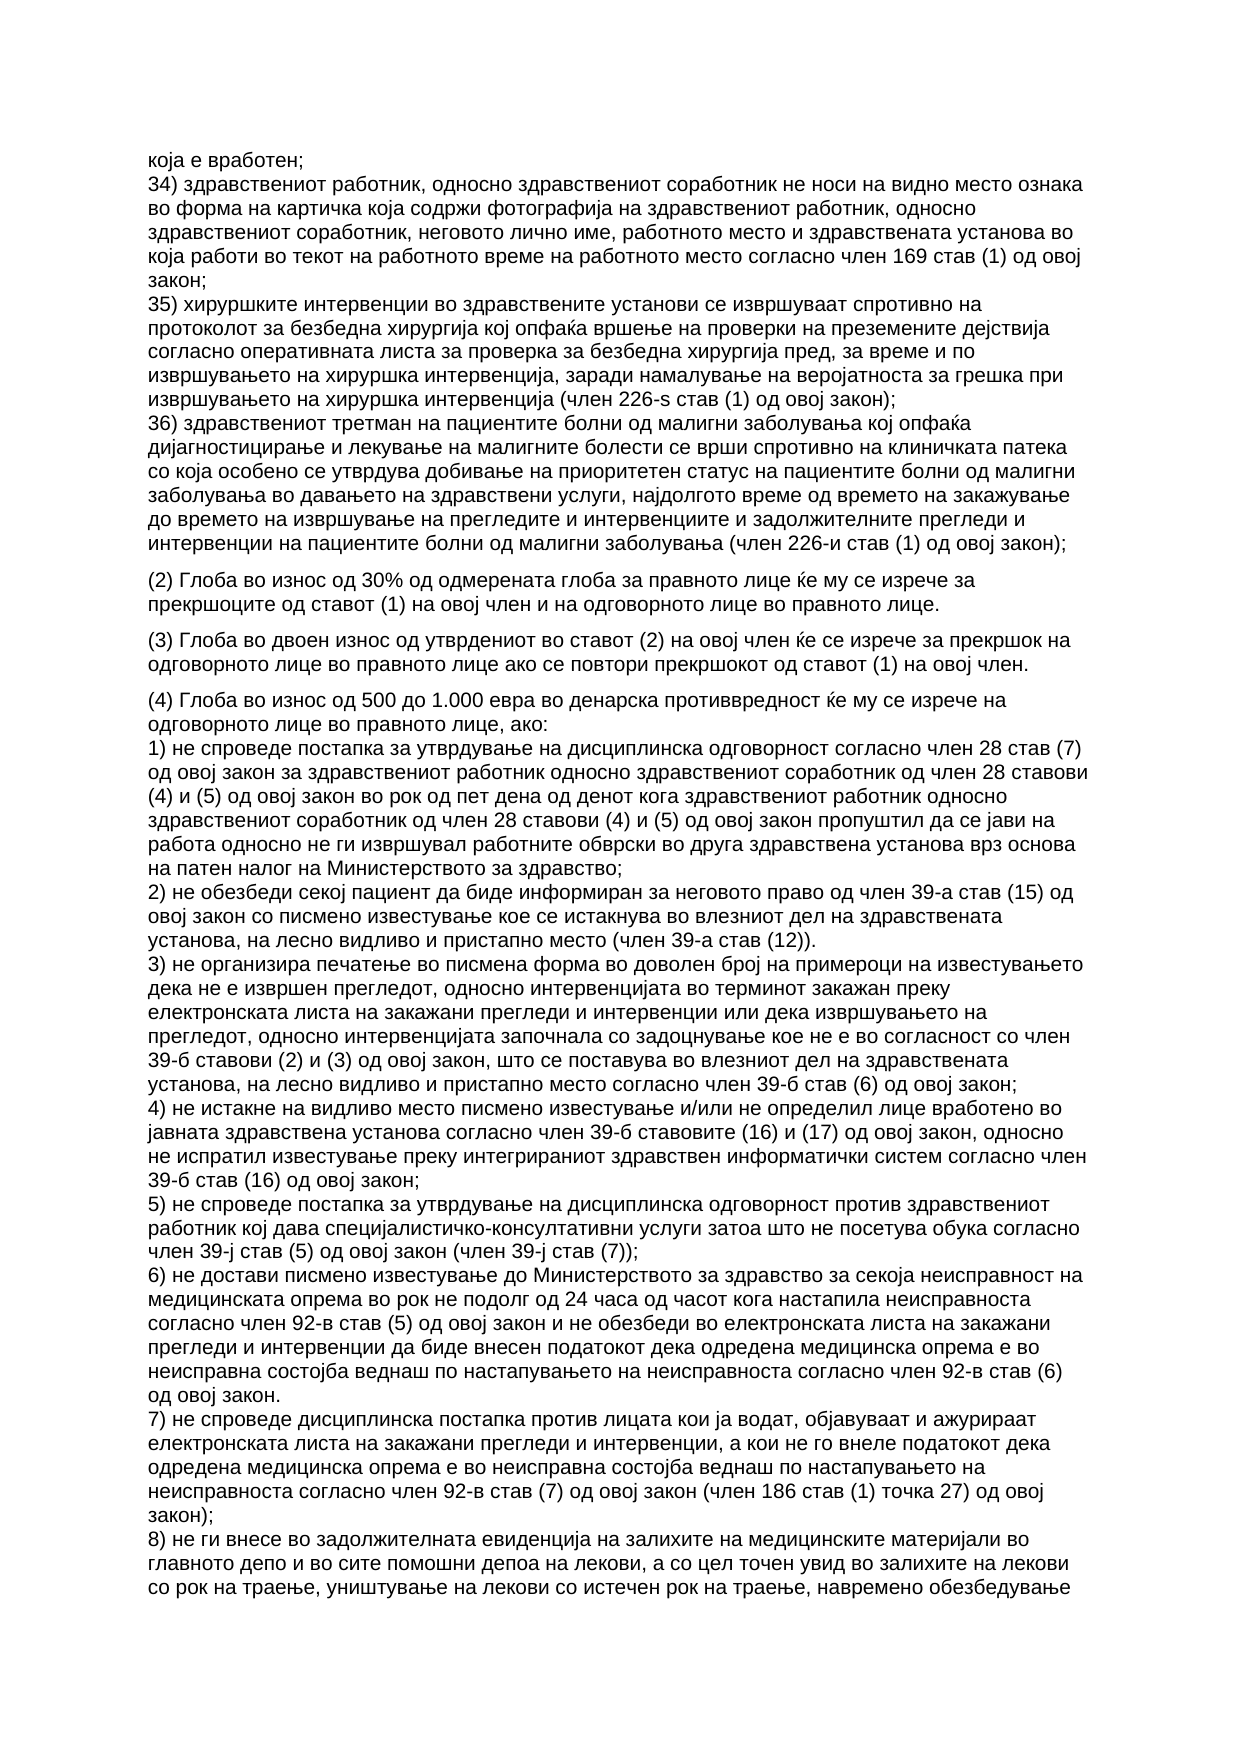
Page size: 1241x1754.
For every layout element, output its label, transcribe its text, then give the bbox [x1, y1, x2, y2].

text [148, 148, 1092, 555]
text (3) Глоба во двоен износ од утврдениот во ставот (2) на овој член ќе се изрече за прекршок на одговорното лице во правното лице ако се повтори прекршокот од ставот (1) на овој член. [148, 628, 1092, 676]
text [148, 688, 1092, 1599]
text (2) Глоба во износ од 30% од одмерената глоба за правното лице ќе му се изрече за прекршоците од ставот (1) на овој член и на одговорното лице во правното лице. [148, 567, 1092, 615]
